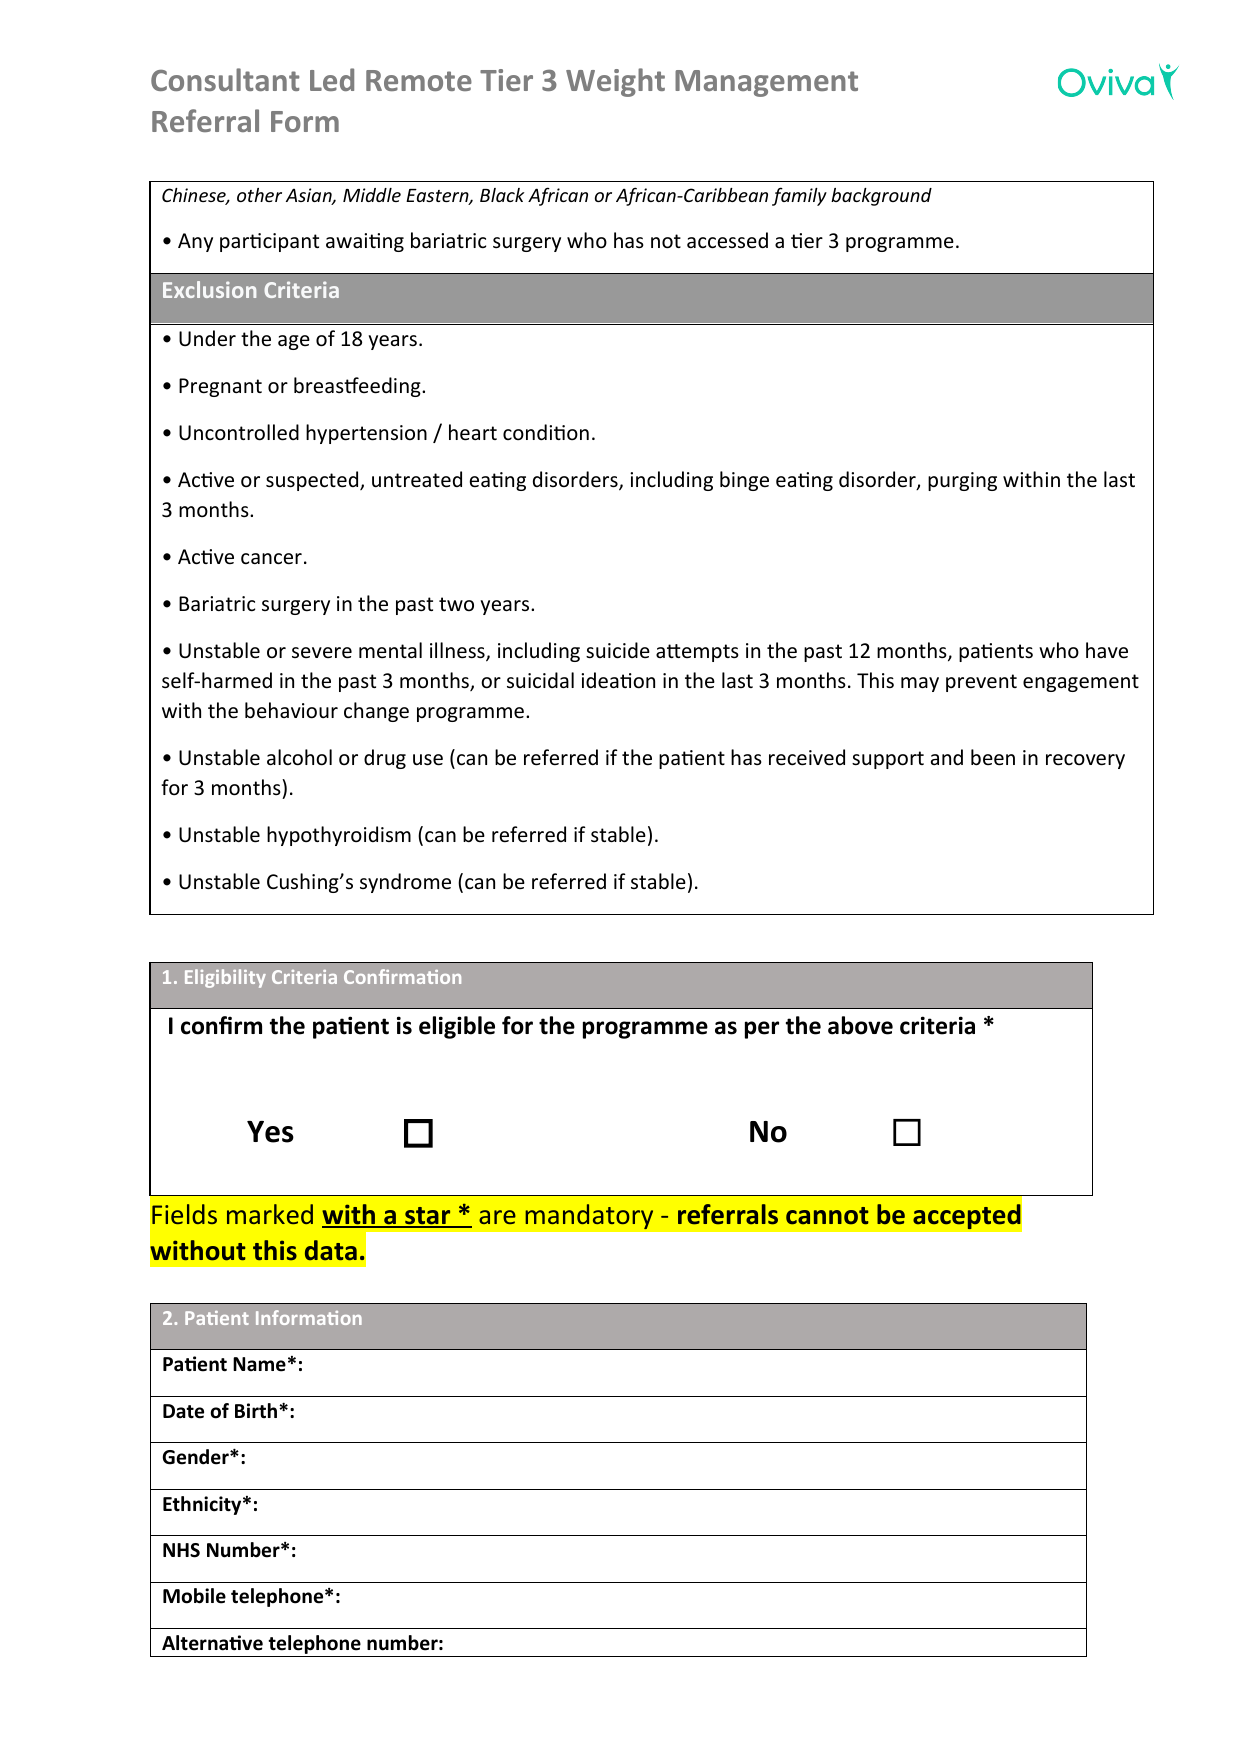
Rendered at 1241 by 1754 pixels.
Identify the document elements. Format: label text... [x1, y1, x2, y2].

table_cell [151, 1629, 1086, 1656]
text Fields marked with a star * are mandatory - referrals cannot be accepted without this data. [366, 1196, 1090, 1267]
table_cell I confirm the patient is eligible for the programme as per the above criteria * [151, 1009, 1092, 1195]
table_cell Gender*: [151, 1443, 1086, 1489]
picture [1057, 63, 1180, 100]
table_cell Ethnicity*: [151, 1490, 1086, 1535]
table_cell Date of Birth*: [151, 1397, 1086, 1442]
table_header 2. Patient Information [151, 1304, 1086, 1349]
table_cell NHS Number*: [151, 1536, 1086, 1582]
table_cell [151, 182, 1153, 273]
table_cell • Under the age of 18 years. • Pregnant or breastfeeding. • Uncontrolled hypertension / heart condition. • Active or suspected, untreated eating disorders, including binge eating disorder, purging within the last 3 months. • Active cancer. • Bariatric surgery in the past two years. • Unstable or severe mental illness, including suicide attempts in the past 12 months, patients who have self-harmed in the past 3 months, or suicidal ideation in the last 3 months. This may prevent engagement with the behaviour change programme. • Unstable alcohol or drug use (can be referred if the patient has received support and been in recovery for 3 months). • Unstable hypothyroidism (can be referred if stable). • Unstable Cushing’s syndrome (can be referred if stable). [151, 325, 1153, 914]
table_cell Mobile telephone*: [151, 1583, 1086, 1628]
table_cell Patient Name*: [151, 1350, 1086, 1396]
table_header 1. Eligibility Criteria Confirmation [151, 963, 1092, 1008]
table_cell Exclusion Criteria [151, 274, 1153, 323]
